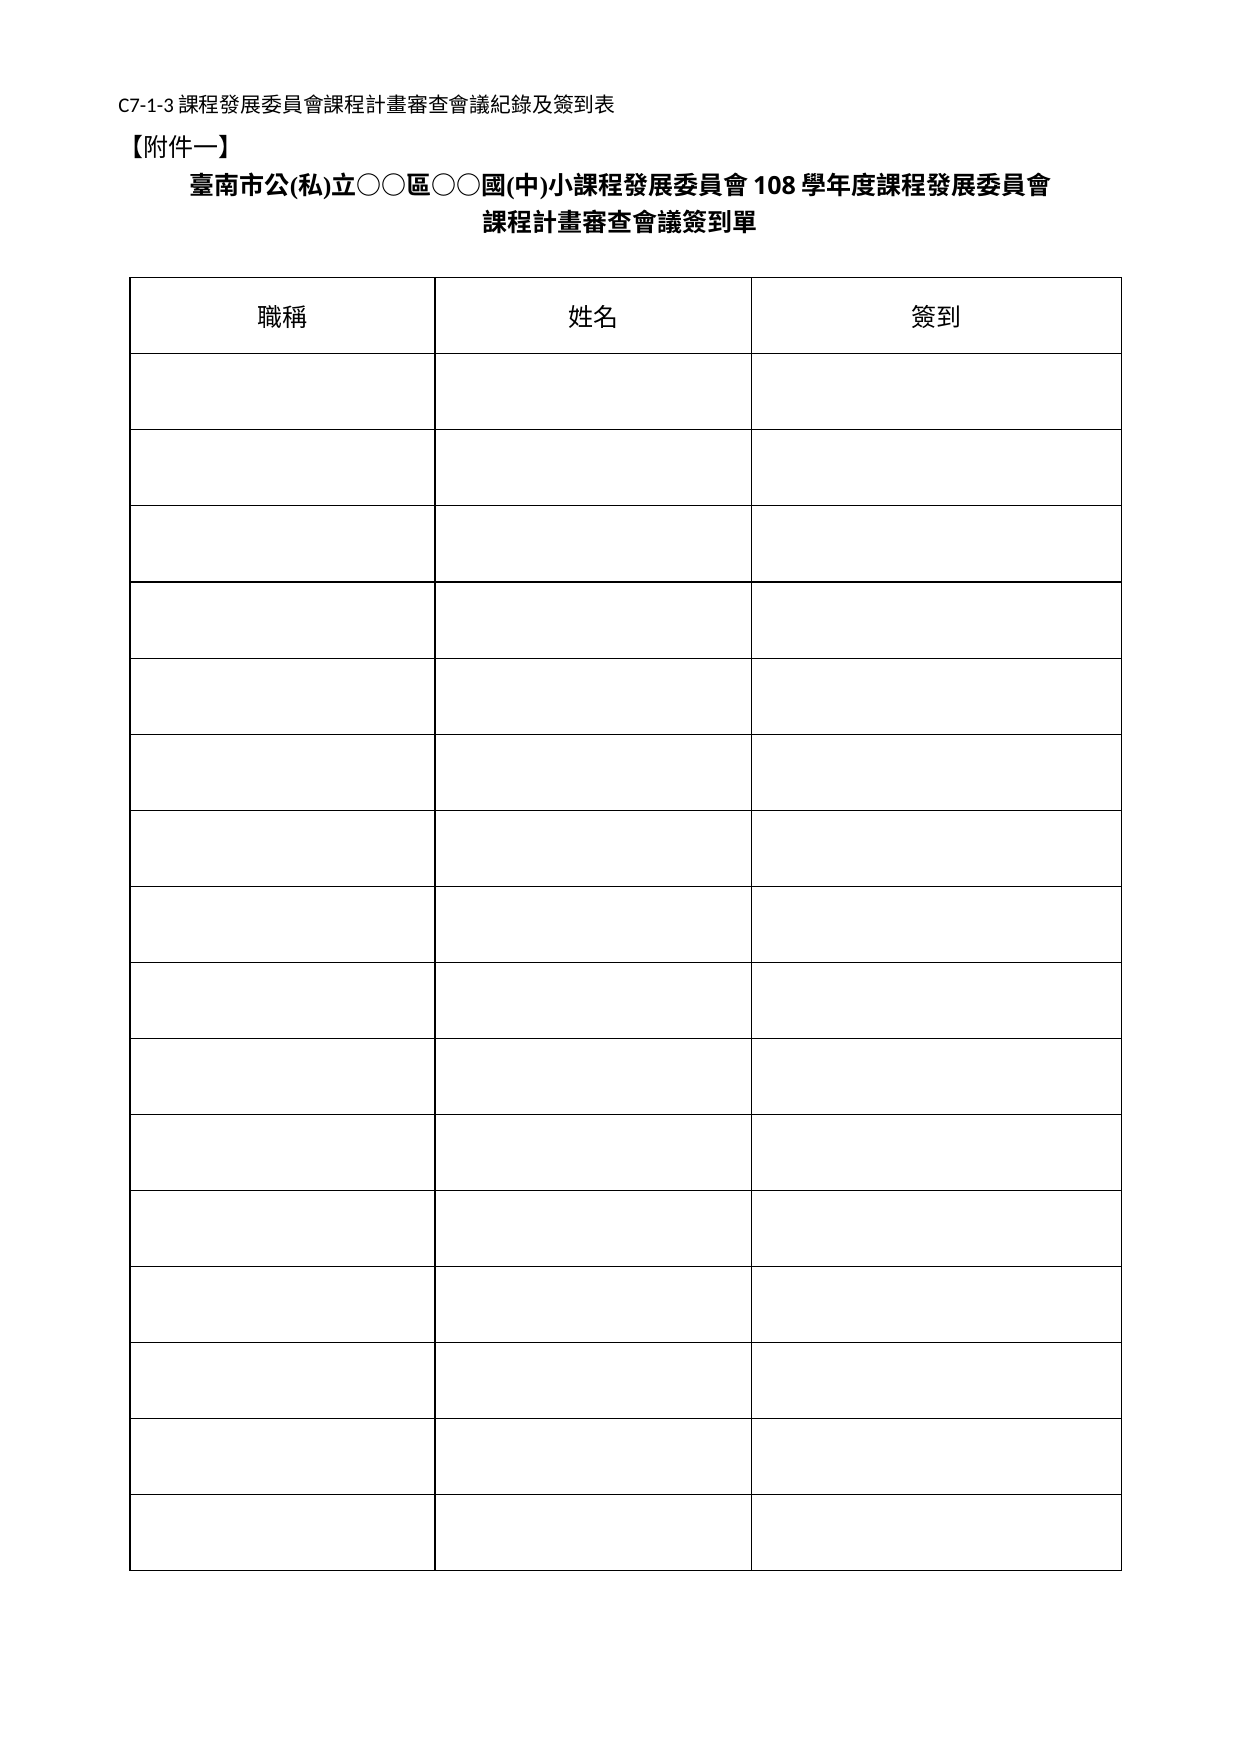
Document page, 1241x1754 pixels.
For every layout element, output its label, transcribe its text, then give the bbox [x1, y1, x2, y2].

text 臺南市公(私)立○○區○○國(中)小課程發展委員會108學年度課程發展委員會 [118, 165, 1122, 202]
table_cell [131, 887, 434, 962]
table_cell [752, 1343, 1121, 1418]
table_cell [436, 811, 751, 886]
table_header 姓名 [436, 278, 751, 353]
table_cell [436, 963, 751, 1038]
table_cell [436, 735, 751, 809]
table_cell [752, 1191, 1121, 1266]
table_cell [436, 583, 751, 657]
table_cell [436, 1495, 751, 1570]
table_cell [131, 430, 434, 505]
table_cell [436, 1191, 751, 1266]
table_cell [752, 963, 1121, 1038]
table_cell [131, 583, 434, 657]
table_cell [131, 354, 434, 429]
table_cell [752, 887, 1121, 962]
text 【附件一】 [118, 127, 1122, 165]
table_cell [436, 1267, 751, 1342]
table_cell [131, 1115, 434, 1190]
table_cell [752, 1267, 1121, 1342]
table_header 職稱 [131, 278, 434, 353]
table_cell [752, 506, 1121, 581]
table_cell [436, 1419, 751, 1494]
table_cell [752, 430, 1121, 505]
table_cell [131, 1419, 434, 1494]
table_cell [752, 583, 1121, 657]
table_cell [752, 659, 1121, 733]
table_cell [131, 506, 434, 581]
table_cell [131, 735, 434, 809]
table_cell [752, 735, 1121, 809]
table_cell [131, 1267, 434, 1342]
table_cell [436, 887, 751, 962]
table_cell [131, 1495, 434, 1570]
table_cell [752, 1115, 1121, 1190]
table_cell [436, 430, 751, 505]
table_cell [752, 1495, 1121, 1570]
text 課程計畫審查會議簽到單 [118, 202, 1122, 240]
table_cell [436, 659, 751, 733]
table_cell [436, 354, 751, 429]
table_cell [131, 811, 434, 886]
table_header 簽到 [752, 278, 1121, 353]
table_cell [436, 1115, 751, 1190]
table_cell [752, 354, 1121, 429]
table_cell [131, 963, 434, 1038]
table_cell [131, 1343, 434, 1418]
table_cell [131, 1039, 434, 1114]
table_cell [752, 811, 1121, 886]
table_cell [436, 1039, 751, 1114]
table_cell [752, 1419, 1121, 1494]
table_cell [131, 1191, 434, 1266]
table_cell [436, 506, 751, 581]
table_cell [131, 659, 434, 733]
table_cell [752, 1039, 1121, 1114]
table_cell [436, 1343, 751, 1418]
